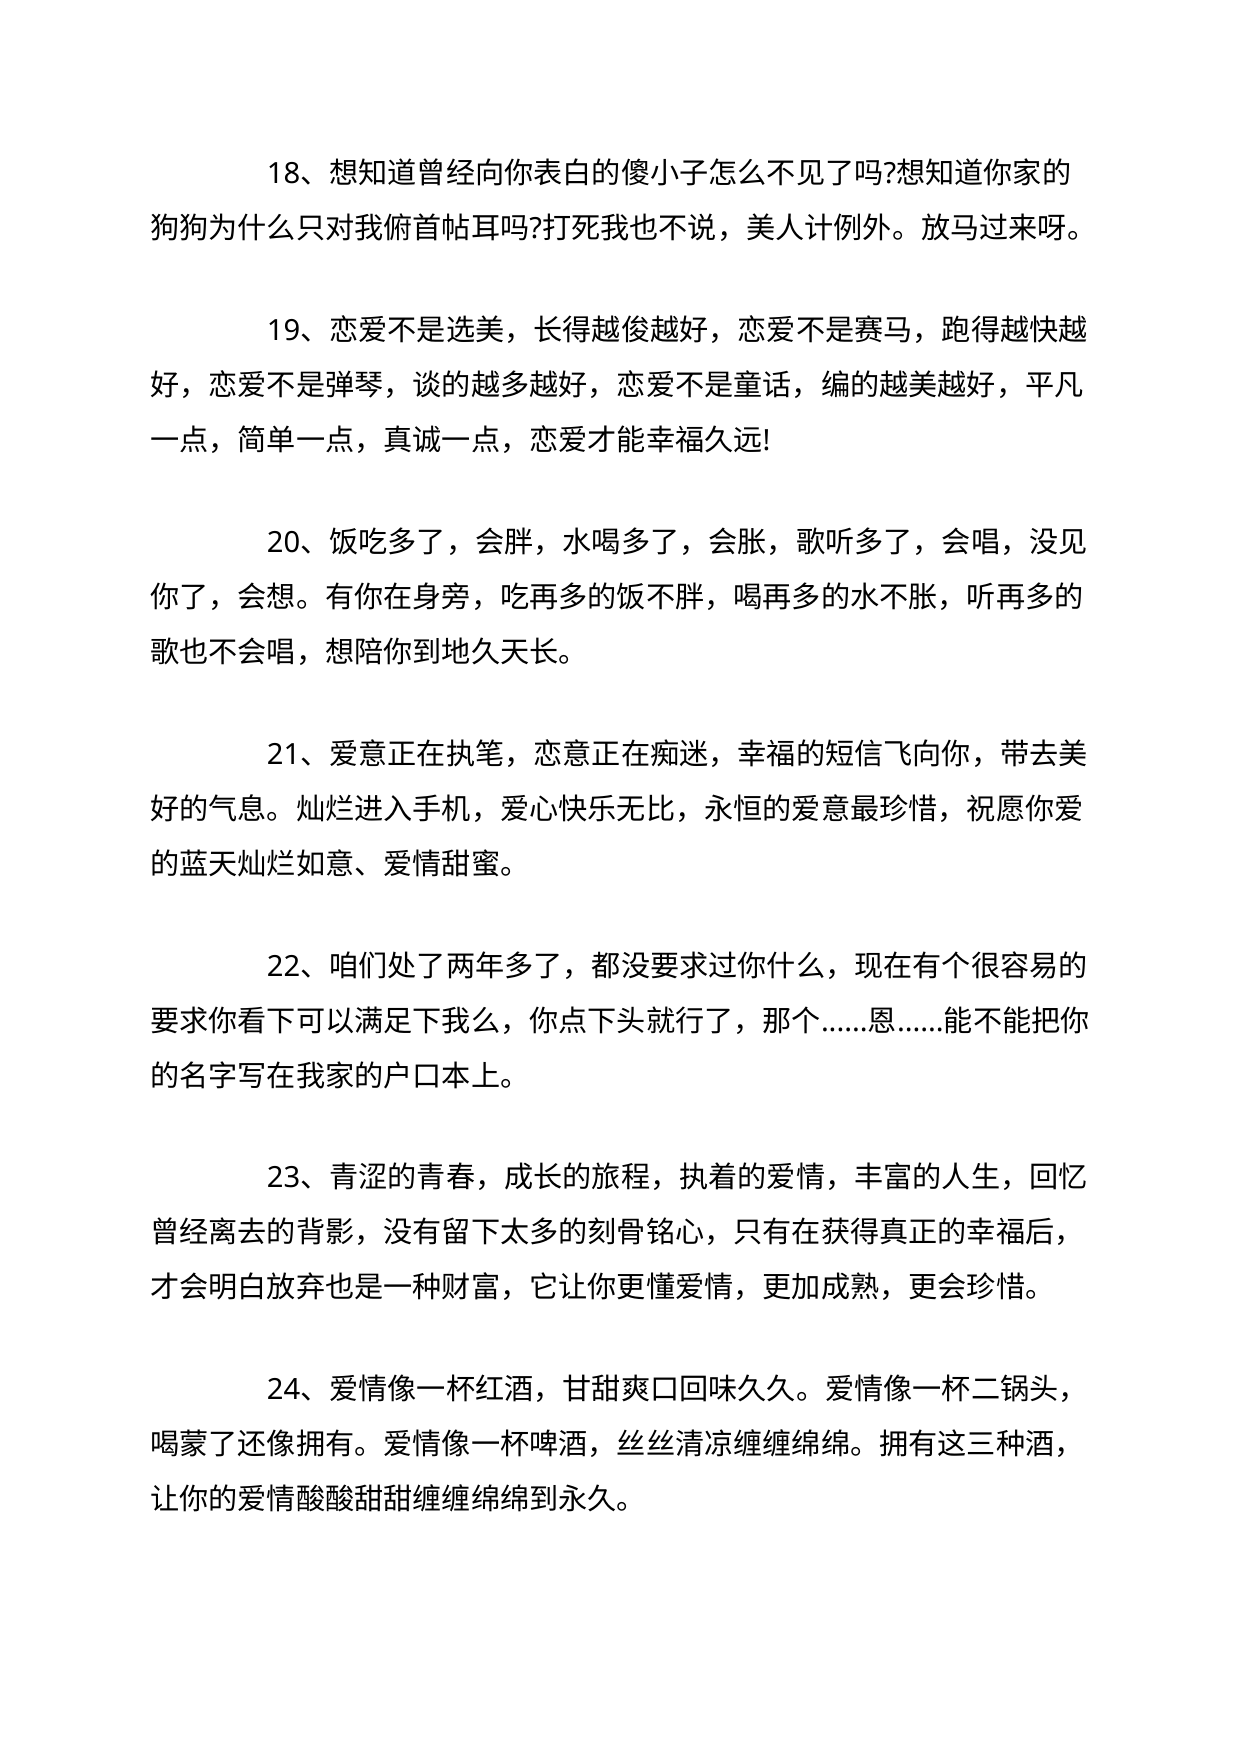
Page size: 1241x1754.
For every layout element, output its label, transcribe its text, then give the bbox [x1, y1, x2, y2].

text 21、爱意正在执笔，恋意正在痴迷，幸福的短信飞向你，带去美好的气息。灿烂进入手机，爱心快乐无比，永恒的爱意最珍惜，祝愿你爱的蓝天灿烂如意、爱情甜蜜。 [150, 731, 1090, 883]
text 24、爱情像一杯红酒，甘甜爽口回味久久。爱情像一杯二锅头，喝蒙了还像拥有。爱情像一杯啤酒，丝丝清凉缠缠绵绵。拥有这三种酒，让你的爱情酸酸甜甜缠缠绵绵到永久。 [150, 1366, 1090, 1518]
text 22、咱们处了两年多了，都没要求过你什么，现在有个很容易的要求你看下可以满足下我么，你点下头就行了，那个......恩......能不能把你的名字写在我家的户口本上。 [150, 942, 1090, 1094]
text 20、饭吃多了，会胖，水喝多了，会胀，歌听多了，会唱，没见你了，会想。有你在身旁，吃再多的饭不胖，喝再多的水不胀，听再多的歌也不会唱，想陪你到地久天长。 [150, 519, 1090, 671]
text 23、青涩的青春，成长的旅程，执着的爱情，丰富的人生，回忆曾经离去的背影，没有留下太多的刻骨铭心，只有在获得真正的幸福后，才会明白放弃也是一种财富，它让你更懂爱情，更加成熟，更会珍惜。 [150, 1154, 1090, 1306]
text 19、恋爱不是选美，长得越俊越好，恋爱不是赛马，跑得越快越好，恋爱不是弹琴，谈的越多越好，恋爱不是童话，编的越美越好，平凡一点，简单一点，真诚一点，恋爱才能幸福久远! [150, 307, 1090, 459]
text 18、想知道曾经向你表白的傻小子怎么不见了吗?想知道你家的狗狗为什么只对我俯首帖耳吗?打死我也不说，美人计例外。放马过来呀。 [150, 150, 1090, 247]
